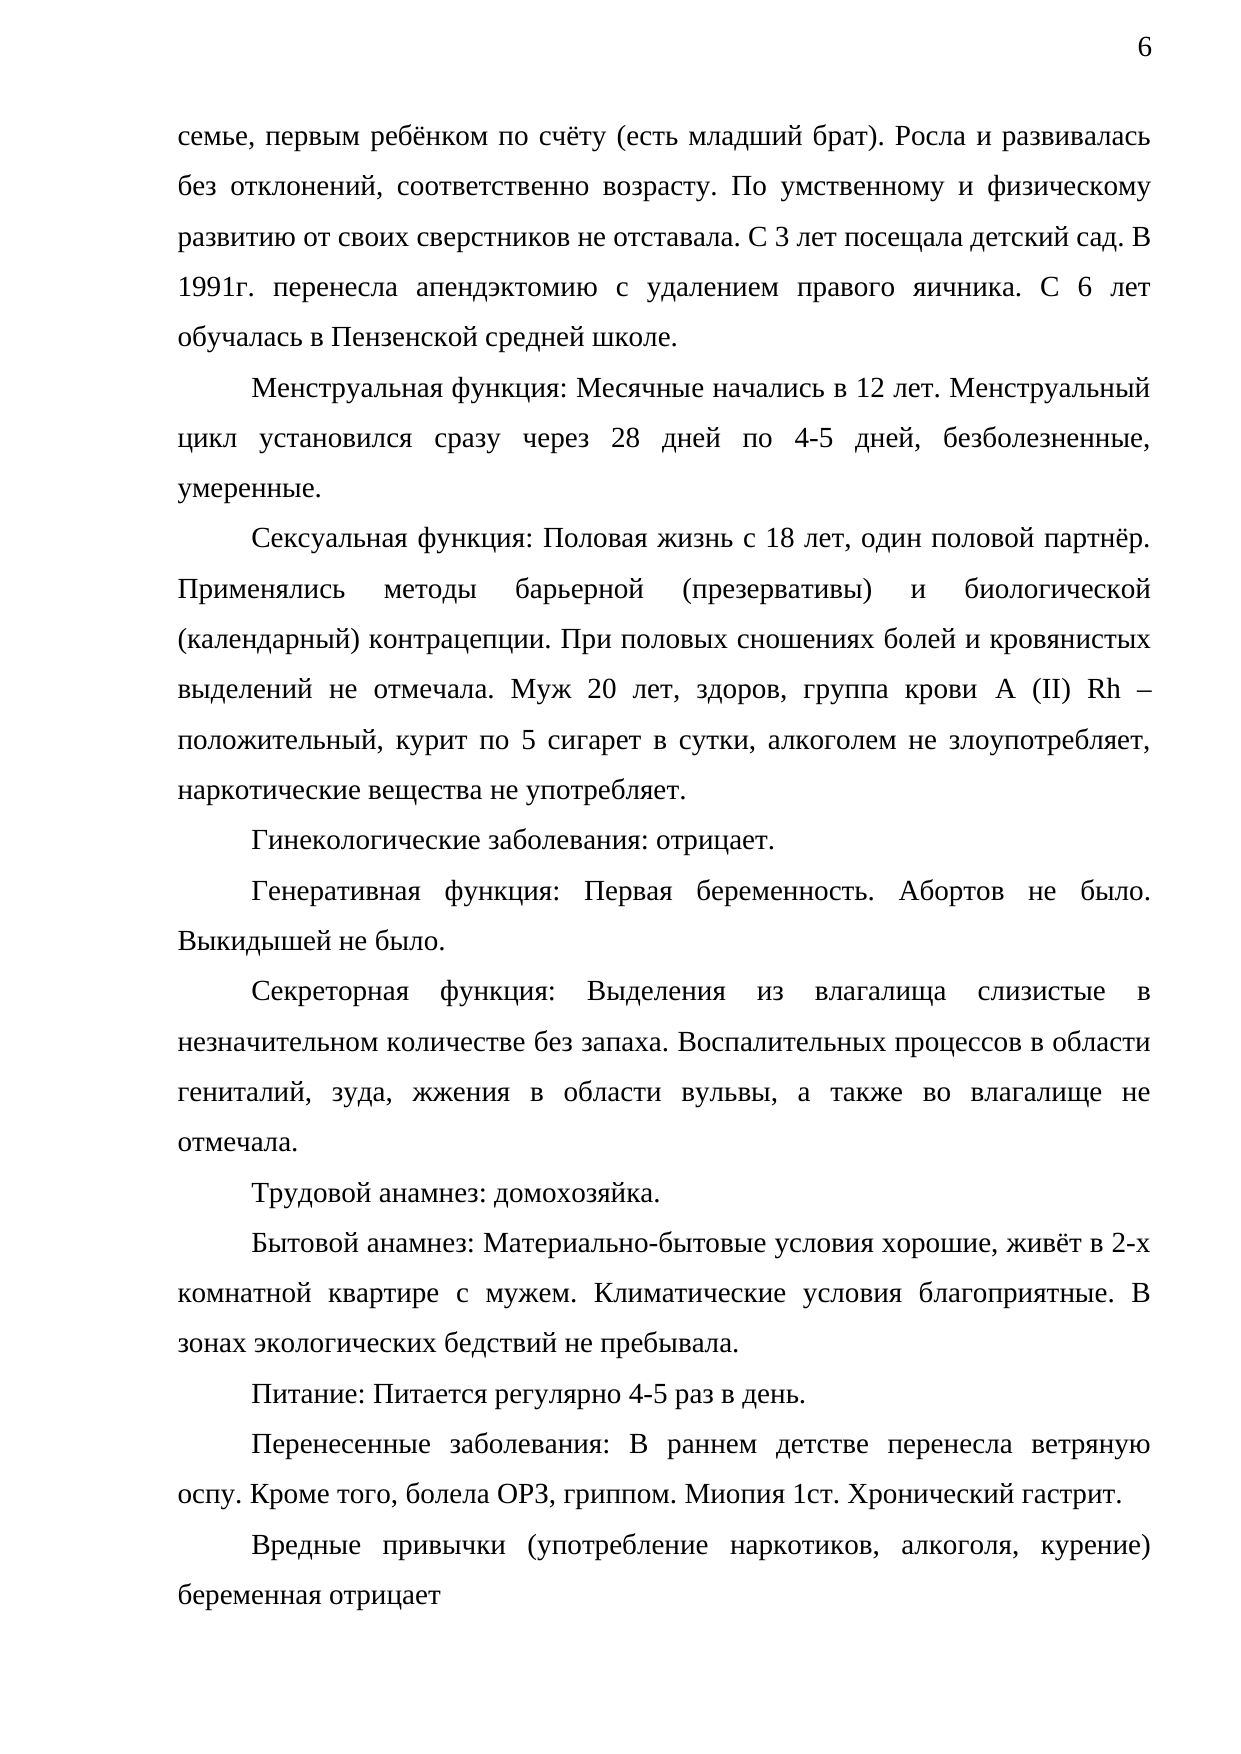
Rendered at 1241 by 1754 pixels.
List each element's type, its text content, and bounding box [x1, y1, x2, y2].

text Сексуальная функция: Половая жизнь с 18 лет, один половой партнёр. Применялись методы барьерной (презервативы) и биологической (календарный) контрацепции. При половых сношениях болей и кровянистых выделений не отмечала. Муж 20 лет, здоров, группа крови A (II) Rh – положительный, курит по 5 сигарет в сутки, алкоголем не злоупотребляет, наркотические вещества не употребляет. [177, 521, 1152, 806]
text Гинекологические заболевания: отрицает. [177, 822, 1152, 856]
text Питание: Питается регулярно 4-5 раз в день. [177, 1376, 1152, 1409]
text Менструальная функция: Месячные начались в 12 лет. Менструальный цикл установился сразу через 28 дней по 4-5 дней, безболезненные, умеренные. [177, 370, 1152, 504]
text Трудовой анамнез: домохозяйка. [177, 1175, 1152, 1208]
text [177, 118, 1152, 353]
text Генеративная функция: Первая беременность. Абортов не было. Выкидышей не было. [177, 873, 1152, 957]
text Секреторная функция: Выделения из влагалища слизистые в незначительном количестве без запаха. Воспалительных процессов в области гениталий, зуда, жжения в области вульвы, а также во влагалище не отмечала. [177, 973, 1152, 1158]
text Вредные привычки (употребление наркотиков, алкоголя, курение) беременная отрицает [177, 1527, 1152, 1611]
text Бытовой анамнез: Материально-бытовые условия хорошие, живёт в 2-х комнатной квартире с мужем. Климатические условия благоприятные. В зонах экологических бедствий не пребывала. [177, 1225, 1152, 1359]
text Перенесенные заболевания: В раннем детстве перенесла ветряную оспу. Кроме того, болела ОРЗ, гриппом. Миопия 1ст. Хронический гастрит. [177, 1426, 1152, 1510]
